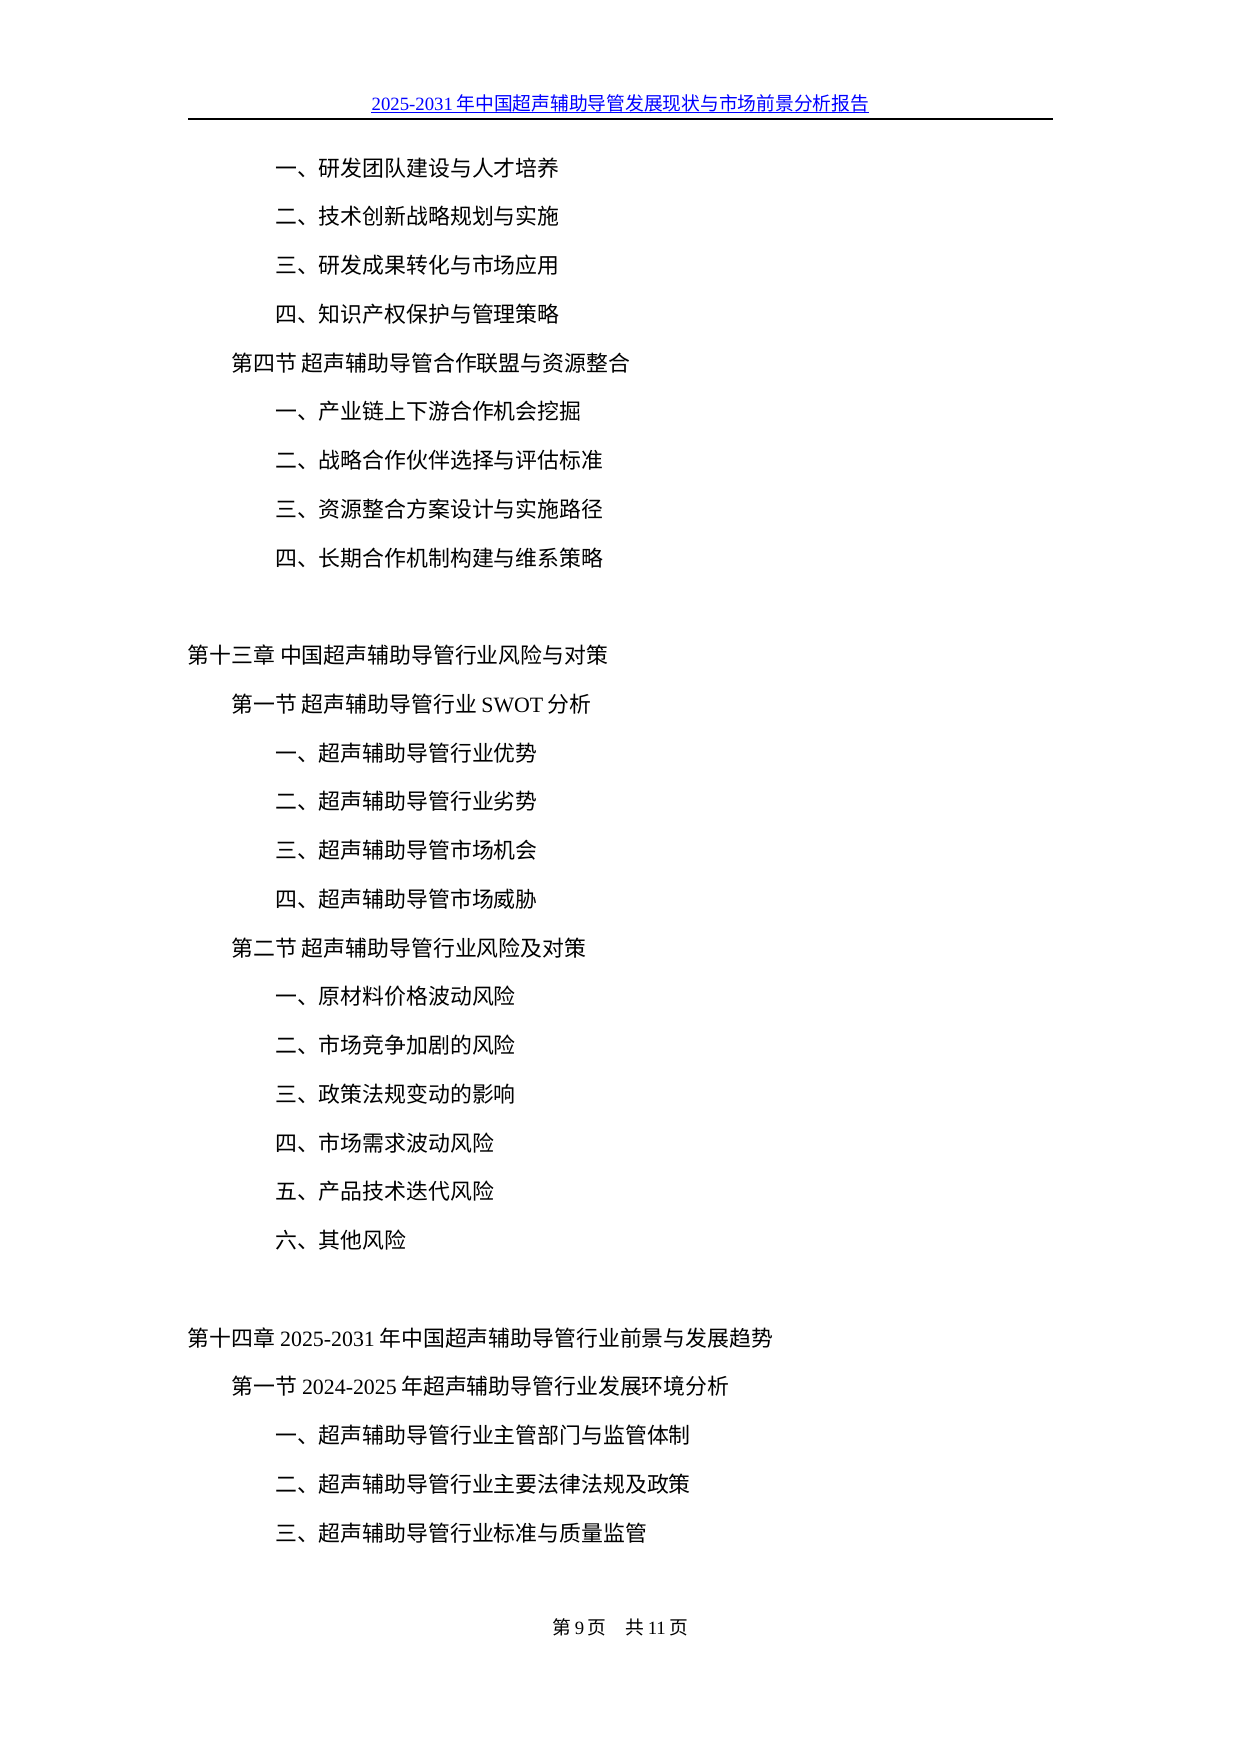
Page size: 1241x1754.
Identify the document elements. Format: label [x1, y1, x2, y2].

text [187, 150, 1053, 1548]
